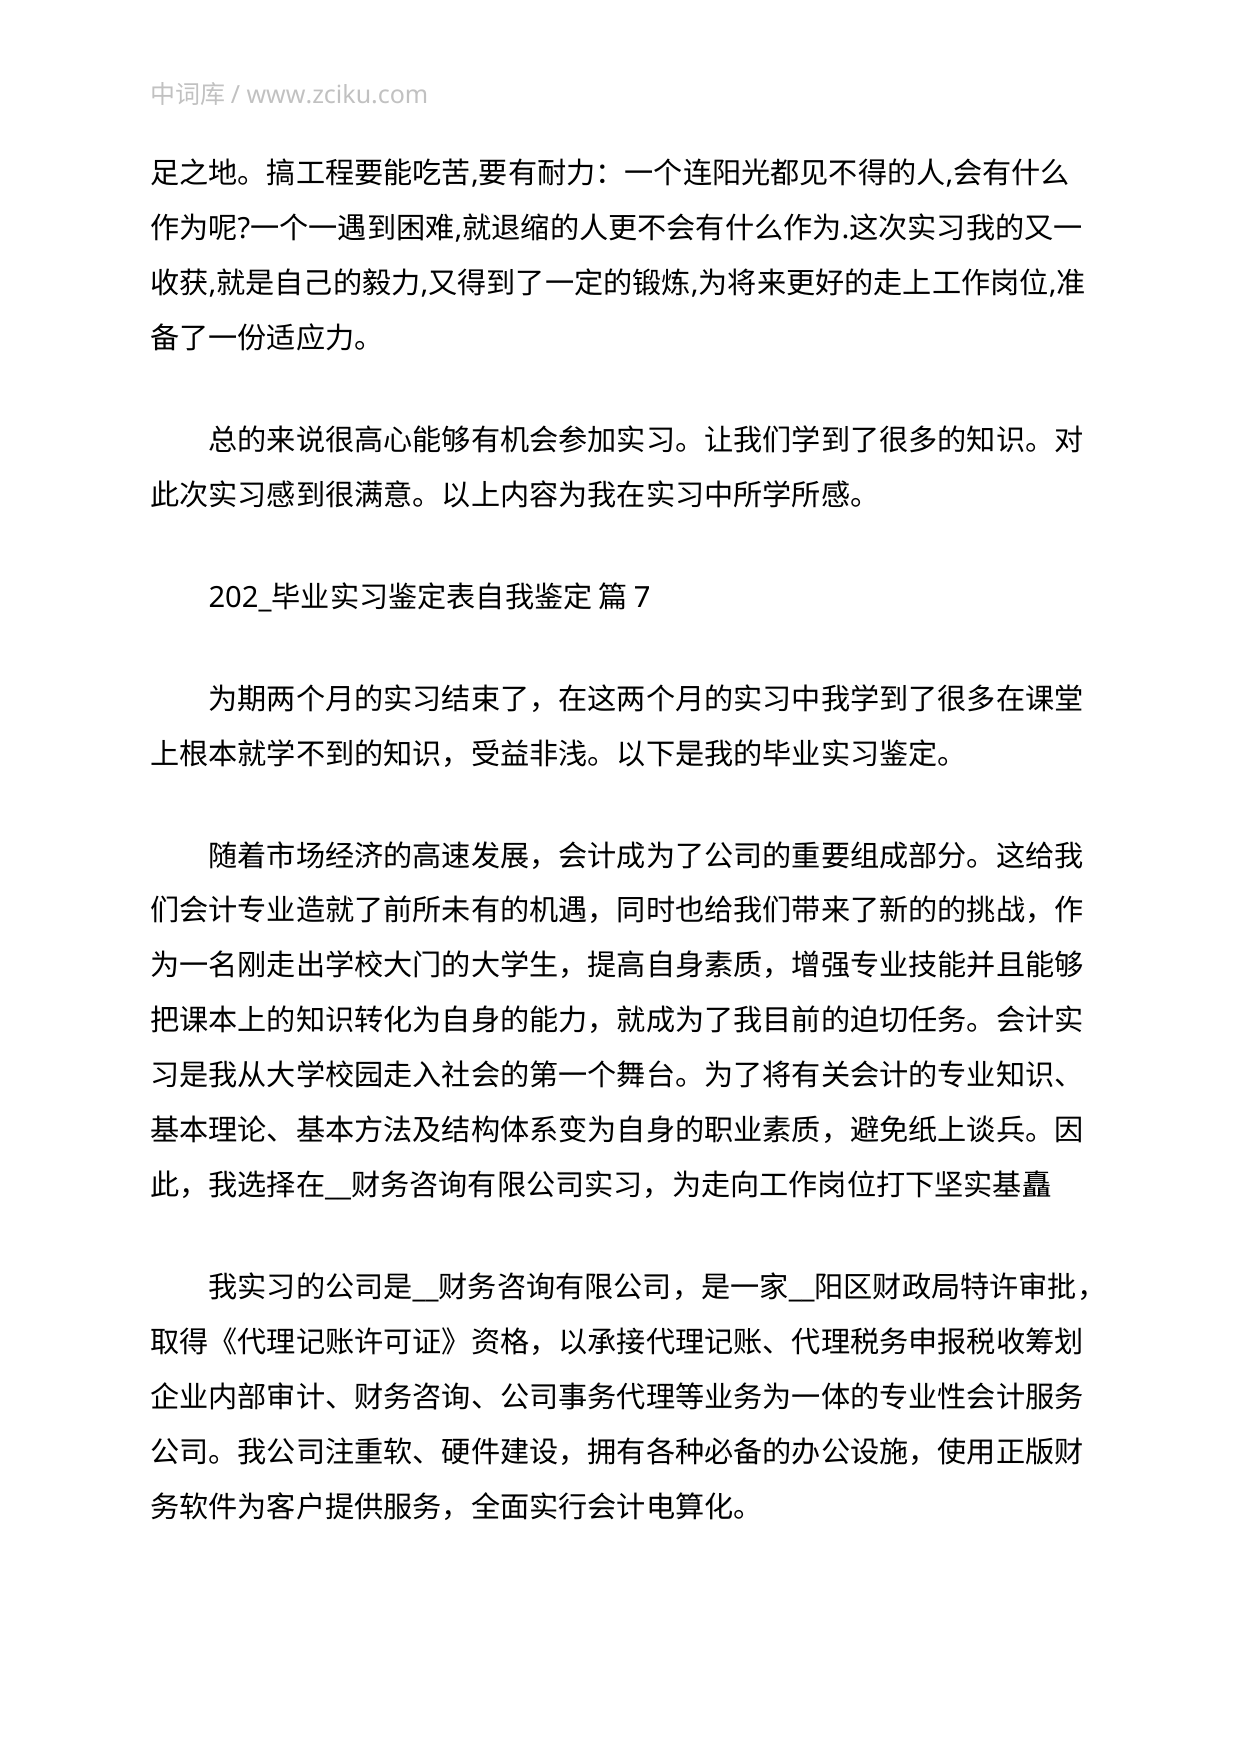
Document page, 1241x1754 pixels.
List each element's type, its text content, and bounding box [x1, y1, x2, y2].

text 随着市场经济的高速发展，会计成为了公司的重要组成部分。这给我们会计专业造就了前所未有的机遇，同时也给我们带来了新的的挑战，作为一名刚走出学校大门的大学生，提高自身素质，增强专业技能并且能够把课本上的知识转化为自身的能力，就成为了我目前的迫切任务。会计实习是我从大学校园走入社会的第一个舞台。为了将有关会计的专业知识、基本理论、基本方法及结构体系变为自身的职业素质，避免纸上谈兵。因此，我选择在__财务咨询有限公司实习，为走向工作岗位打下坚实基矗 [150, 832, 1090, 1204]
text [150, 150, 1090, 357]
text 为期两个月的实习结束了，在这两个月的实习中我学到了很多在课堂上根本就学不到的知识，受益非浅。以下是我的毕业实习鉴定。 [150, 675, 1090, 773]
text 总的来说很高心能够有机会参加实习。让我们学到了很多的知识。对此次实习感到很满意。以上内容为我在实习中所学所感。 [150, 417, 1090, 514]
text 202_毕业实习鉴定表自我鉴定 篇7 [150, 573, 1090, 616]
text 我实习的公司是__财务咨询有限公司，是一家__阳区财政局特许审批，取得《代理记账许可证》资格，以承接代理记账、代理税务申报税收筹划企业内部审计、财务咨询、公司事务代理等业务为一体的专业性会计服务公司。我公司注重软、硬件建设，拥有各种必备的办公设施，使用正版财务软件为客户提供服务，全面实行会计电算化。 [150, 1263, 1090, 1525]
